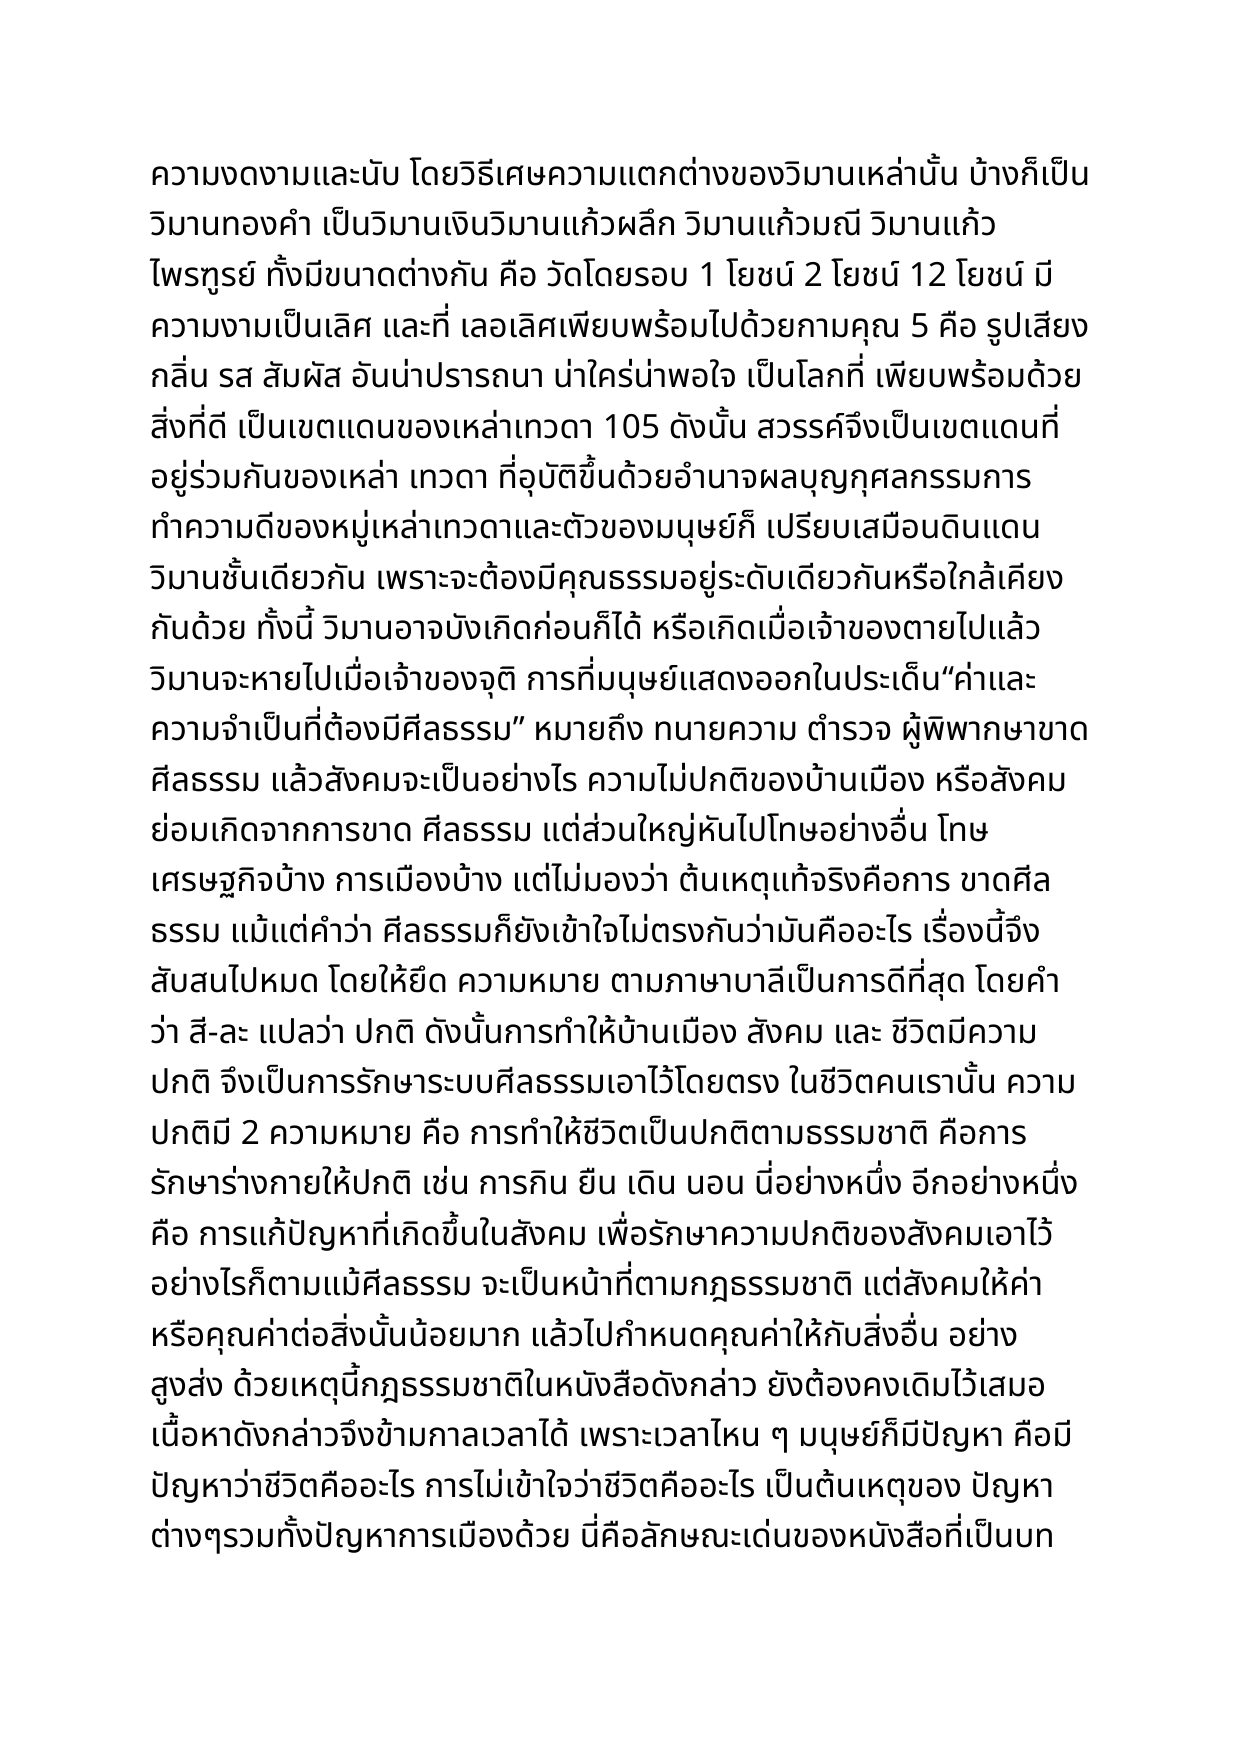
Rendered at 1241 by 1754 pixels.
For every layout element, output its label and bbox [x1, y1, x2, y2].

text [150, 150, 1090, 1563]
